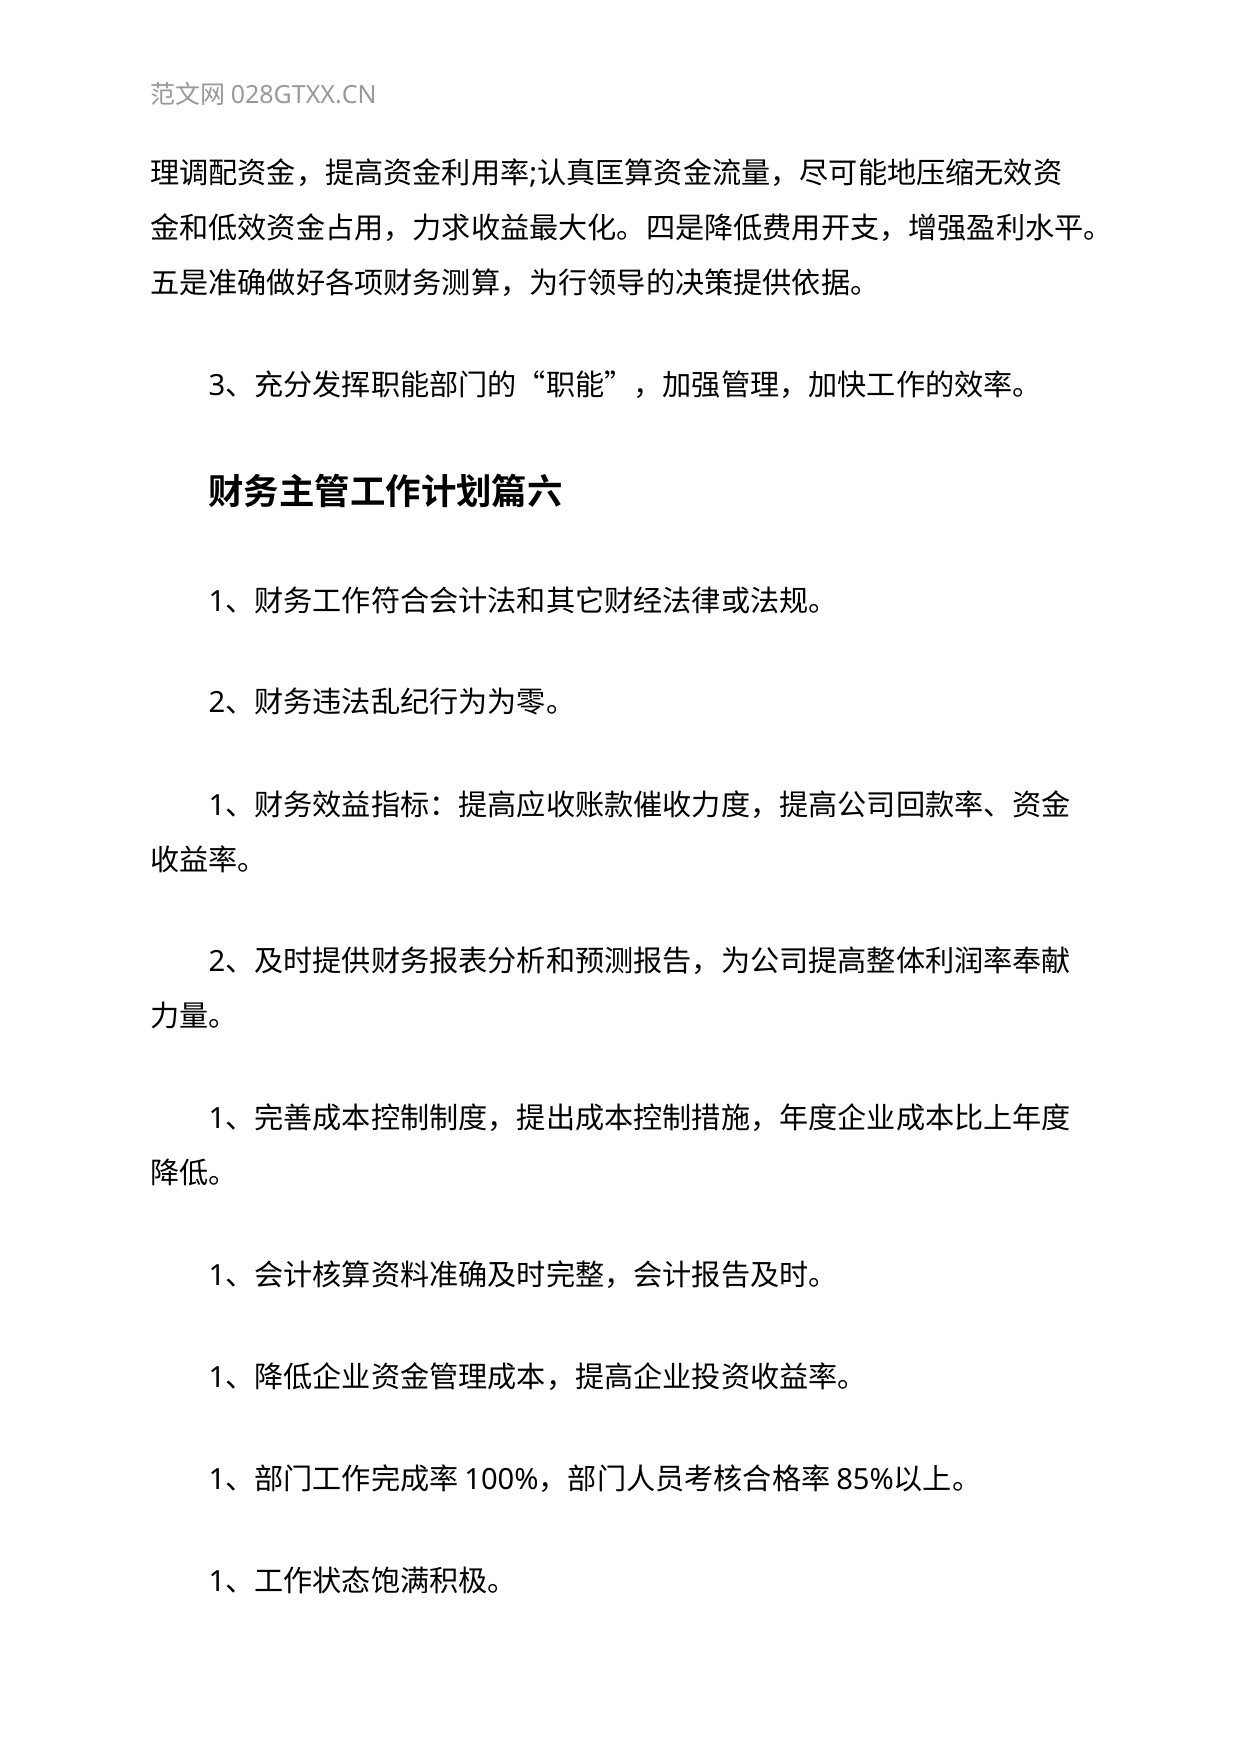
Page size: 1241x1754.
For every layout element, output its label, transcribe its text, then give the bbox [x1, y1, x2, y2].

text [150, 150, 1090, 302]
text 1、会计核算资料准确及时完整，会计报告及时。 [150, 1251, 1090, 1294]
text 1、财务工作符合会计法和其它财经法律或法规。 [150, 577, 1090, 619]
text 2、及时提供财务报表分析和预测报告，为公司提高整体利润率奉献力量。 [150, 938, 1090, 1035]
text 2、财务违法乱纪行为为零。 [150, 679, 1090, 721]
text 1、工作状态饱满积极。 [150, 1557, 1090, 1600]
text 1、降低企业资金管理成本，提高企业投资收益率。 [150, 1353, 1090, 1396]
text 3、充分发挥职能部门的“职能”，加强管理，加快工作的效率。 [150, 362, 1090, 404]
text 1、完善成本控制制度，提出成本控制措施，年度企业成本比上年度降低。 [150, 1094, 1090, 1192]
text 财务主管工作计划篇六 [150, 464, 1090, 515]
text 1、财务效益指标：提高应收账款催收力度，提高公司回款率、资金收益率。 [150, 781, 1090, 878]
text 1、部门工作完成率100%，部门人员考核合格率85%以上。 [150, 1455, 1090, 1498]
